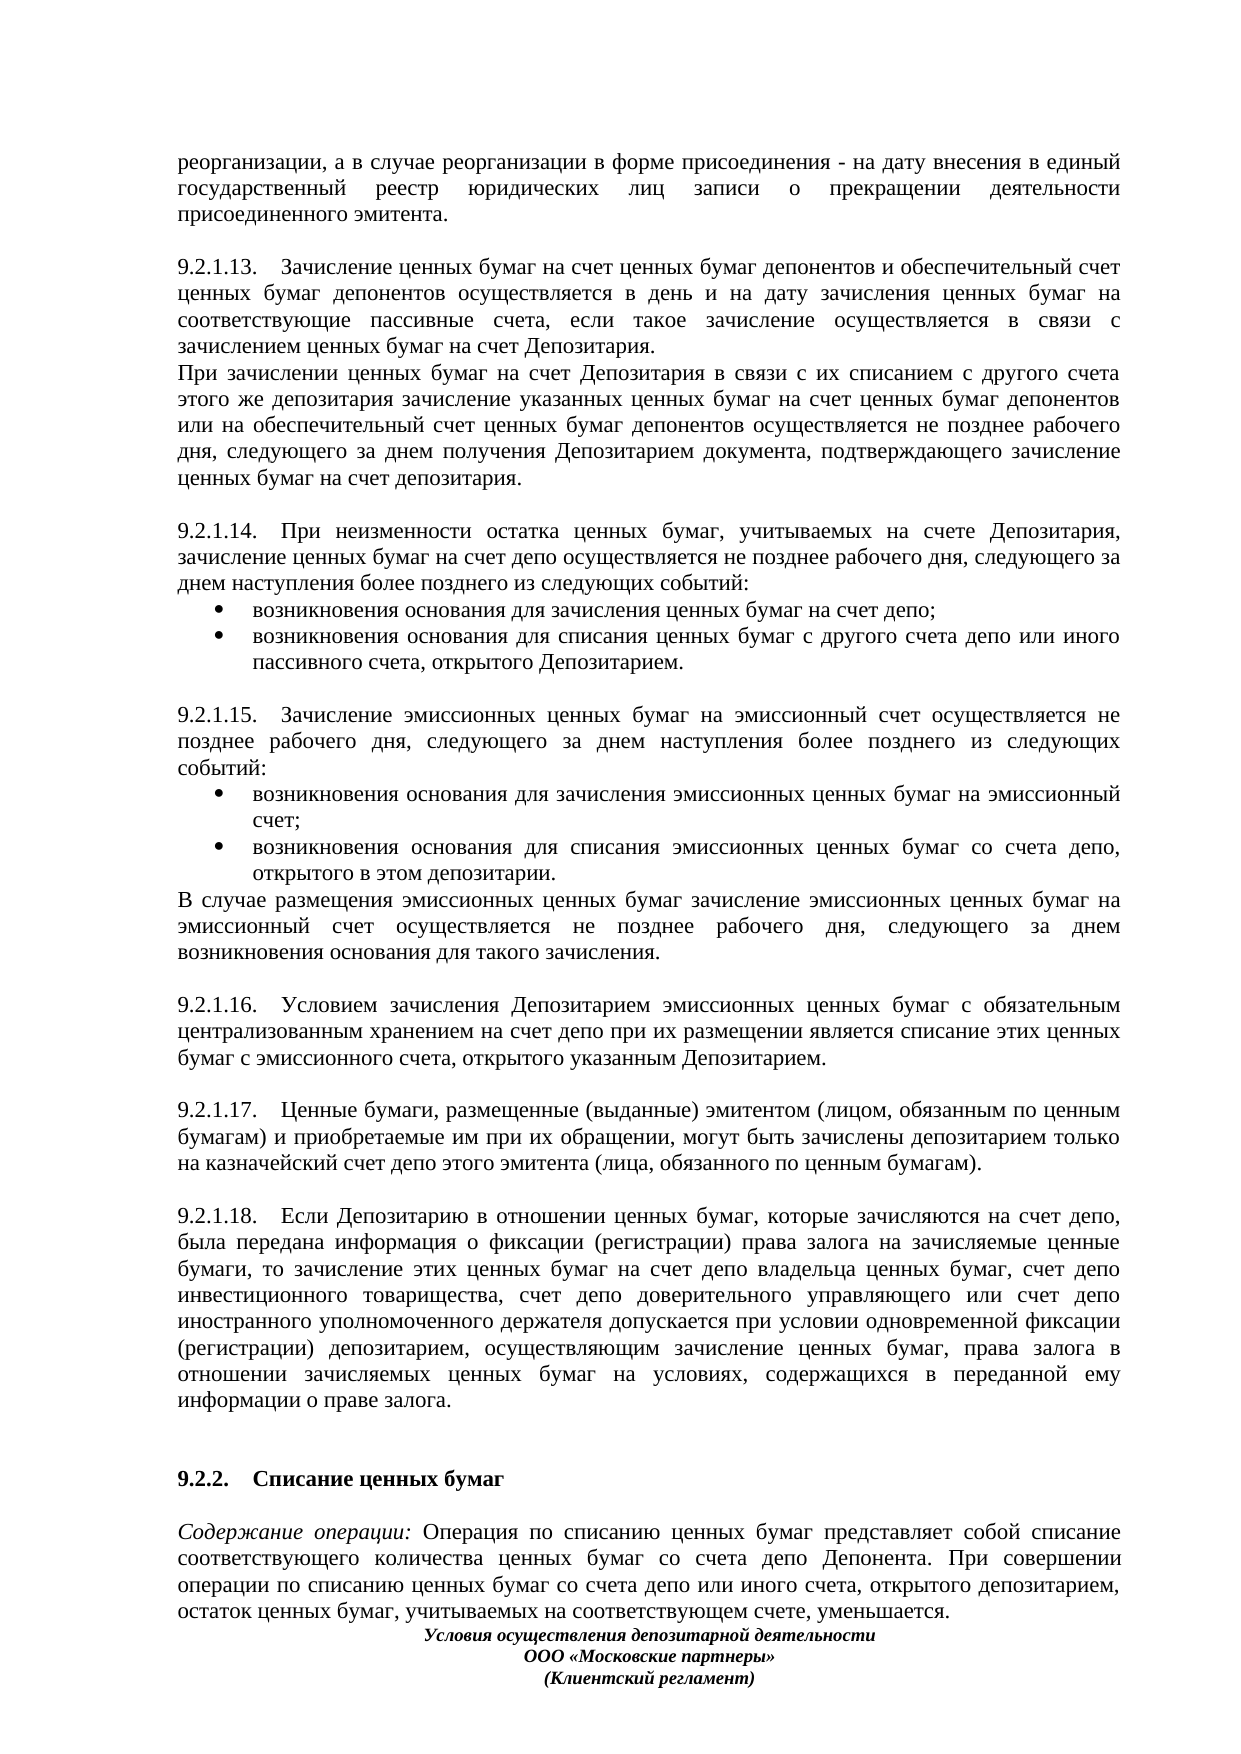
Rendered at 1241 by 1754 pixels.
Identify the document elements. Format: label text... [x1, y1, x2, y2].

list В случае размещения эмиссионных ценных бумаг зачисление эмиссионных ценных бумаг на эмиссионный счет осуществляется не позднее рабочего дня, следующего за днем возникновения основания для такого зачисления. [177, 886, 1122, 965]
list возникновения основания для списания ценных бумаг с другого счета депо или иного пассивного счета, открытого Депозитарием. [215, 622, 1122, 675]
list Зачисление ценных бумаг на счет ценных бумаг депонентов и обеспечительный счет ценных бумаг депонентов осуществляется в день и на дату зачисления ценных бумаг на соответствующие пассивные счета, если такое зачисление осуществляется в связи с зачислением ценных бумаг на счет Депозитария. [177, 253, 1122, 358]
list возникновения основания для зачисления ценных бумаг на счет депо; [215, 596, 1122, 622]
list Условием зачисления Депозитарием эмиссионных ценных бумаг с обязательным централизованным хранением на счет депо при их размещении является списание этих ценных бумаг с эмиссионного счета, открытого указанным Депозитарием. [177, 991, 1122, 1070]
list Зачисление эмиссионных ценных бумаг на эмиссионный счет осуществляется не позднее рабочего дня, следующего за днем наступления более позднего из следующих событий: [177, 701, 1122, 780]
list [177, 148, 1122, 227]
list При неизменности остатка ценных бумаг, учитываемых на счете Депозитария, зачисление ценных бумаг на счет депо осуществляется не позднее рабочего дня, следующего за днем наступления более позднего из следующих событий: [177, 517, 1122, 596]
list Содержание операции: Операция по списанию ценных бумаг представляет собой списание соответствующего количества ценных бумаг со счета депо Депонента. При совершении операции по списанию ценных бумаг со счета депо или иного счета, открытого депозитарием, остаток ценных бумаг, учитываемых на соответствующем счете, уменьшается. [177, 1518, 1122, 1623]
list возникновения основания для зачисления эмиссионных ценных бумаг на эмиссионный счет; [215, 780, 1122, 833]
list возникновения основания для списания эмиссионных ценных бумаг со счета депо, открытого в этом депозитарии. [215, 833, 1122, 886]
list При зачислении ценных бумаг на счет Депозитария в связи с их списанием с другого счета этого же депозитария зачисление указанных ценных бумаг на счет ценных бумаг депонентов или на обеспечительный счет ценных бумаг депонентов осуществляется не позднее рабочего дня, следующего за днем получения Депозитарием документа, подтверждающего зачисление ценных бумаг на счет депозитария. [177, 358, 1122, 490]
list Если Депозитарию в отношении ценных бумаг, которые зачисляются на счет депо, была передана информация о фиксации (регистрации) права залога на зачисляемые ценные бумаги, то зачисление этих ценных бумаг на счет депо владельца ценных бумаг, счет депо инвестиционного товарищества, счет депо доверительного управляющего или счет депо иностранного уполномоченного держателя допускается при условии одновременной фиксации (регистрации) депозитарием, осуществляющим зачисление ценных бумаг, права залога в отношении зачисляемых ценных бумаг на условиях, содержащихся в переданной ему информации о праве залога. [177, 1202, 1122, 1413]
text Списание ценных бумаг [177, 1465, 1122, 1492]
list Ценные бумаги, размещенные (выданные) эмитентом (лицом, обязанным по ценным бумагам) и приобретаемые им при их обращении, могут быть зачислены депозитарием только на казначейский счет депо этого эмитента (лица, обязанного по ценным бумагам). [177, 1096, 1122, 1176]
